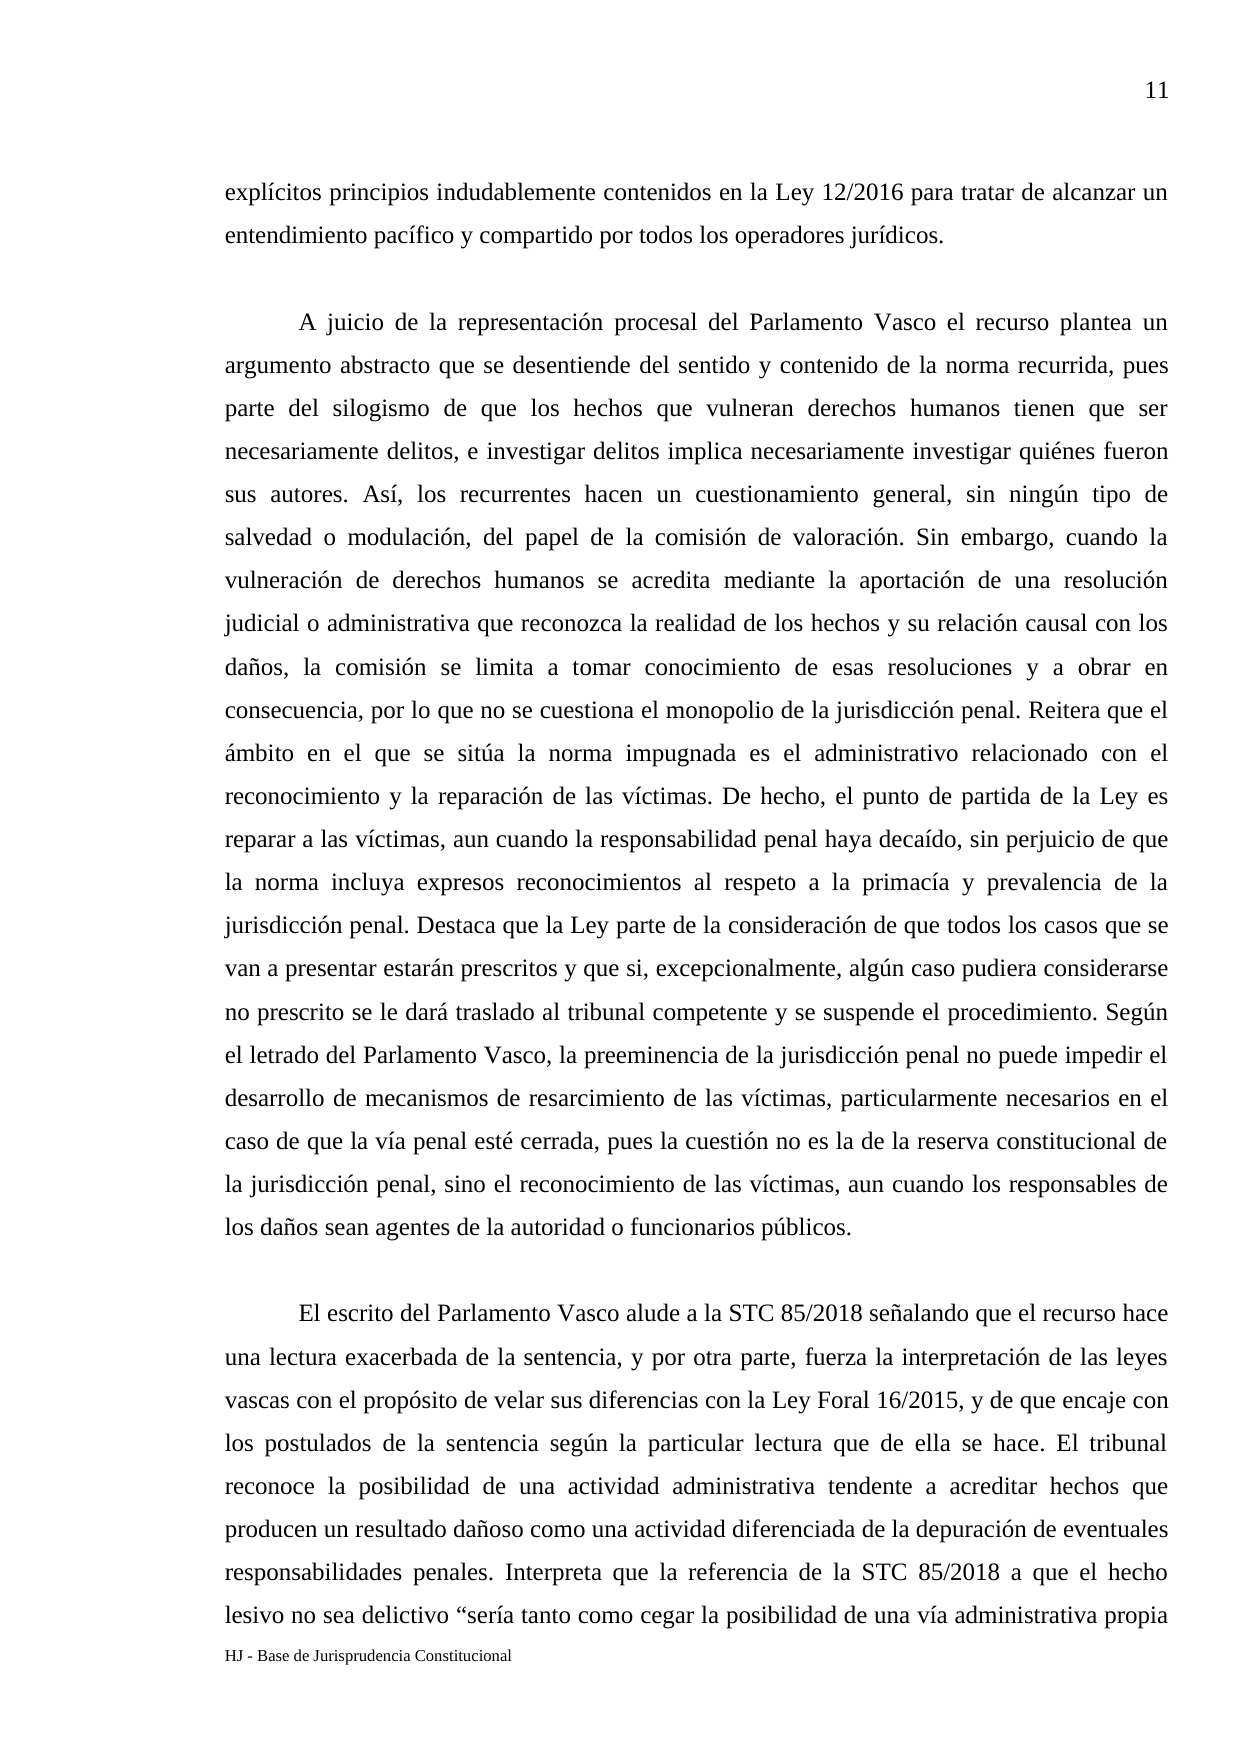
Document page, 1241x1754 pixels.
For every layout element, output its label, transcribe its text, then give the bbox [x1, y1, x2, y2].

text A juicio de la representación procesal del Parlamento Vasco el recurso plantea un argumento abstracto que se desentiende del sentido y contenido de la norma recurrida, pues parte del silogismo de que los hechos que vulneran derechos humanos tienen que ser necesariamente delitos, e investigar delitos implica necesariamente investigar quiénes fueron sus autores. Así, los recurrentes hacen un cuestionamiento general, sin ningún tipo de salvedad o modulación, del papel de la comisión de valoración. Sin embargo, cuando la vulneración de derechos humanos se acredita mediante la aportación de una resolución judicial o administrativa que reconozca la realidad de los hechos y su relación causal con los daños, la comisión se limita a tomar conocimiento de esas resoluciones y a obrar en consecuencia, por lo que no se cuestiona el monopolio de la jurisdicción penal. Reitera que el ámbito en el que se sitúa la norma impugnada es el administrativo relacionado con el reconocimiento y la reparación de las víctimas. De hecho, el punto de partida de la Ley es reparar a las víctimas, aun cuando la responsabilidad penal haya decaído, sin perjuicio de que la norma incluya expresos reconocimientos al respeto a la primacía y prevalencia de la jurisdicción penal. Destaca que la Ley parte de la consideración de que todos los casos que se van a presentar estarán prescritos y que si, excepcionalmente, algún caso pudiera considerarse no prescrito se le dará traslado al tribunal competente y se suspende el procedimiento. Según el letrado del Parlamento Vasco, la preeminencia de la jurisdicción penal no puede impedir el desarrollo de mecanismos de resarcimiento de las víctimas, particularmente necesarios en el caso de que la vía penal esté cerrada, pues la cuestión no es la de la reserva constitucional de la jurisdicción penal, sino el reconocimiento de las víctimas, aun cuando los responsables de los daños sean agentes de la autoridad o funcionarios públicos. [224, 307, 1169, 1241]
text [224, 177, 1169, 249]
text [224, 1298, 1169, 1629]
